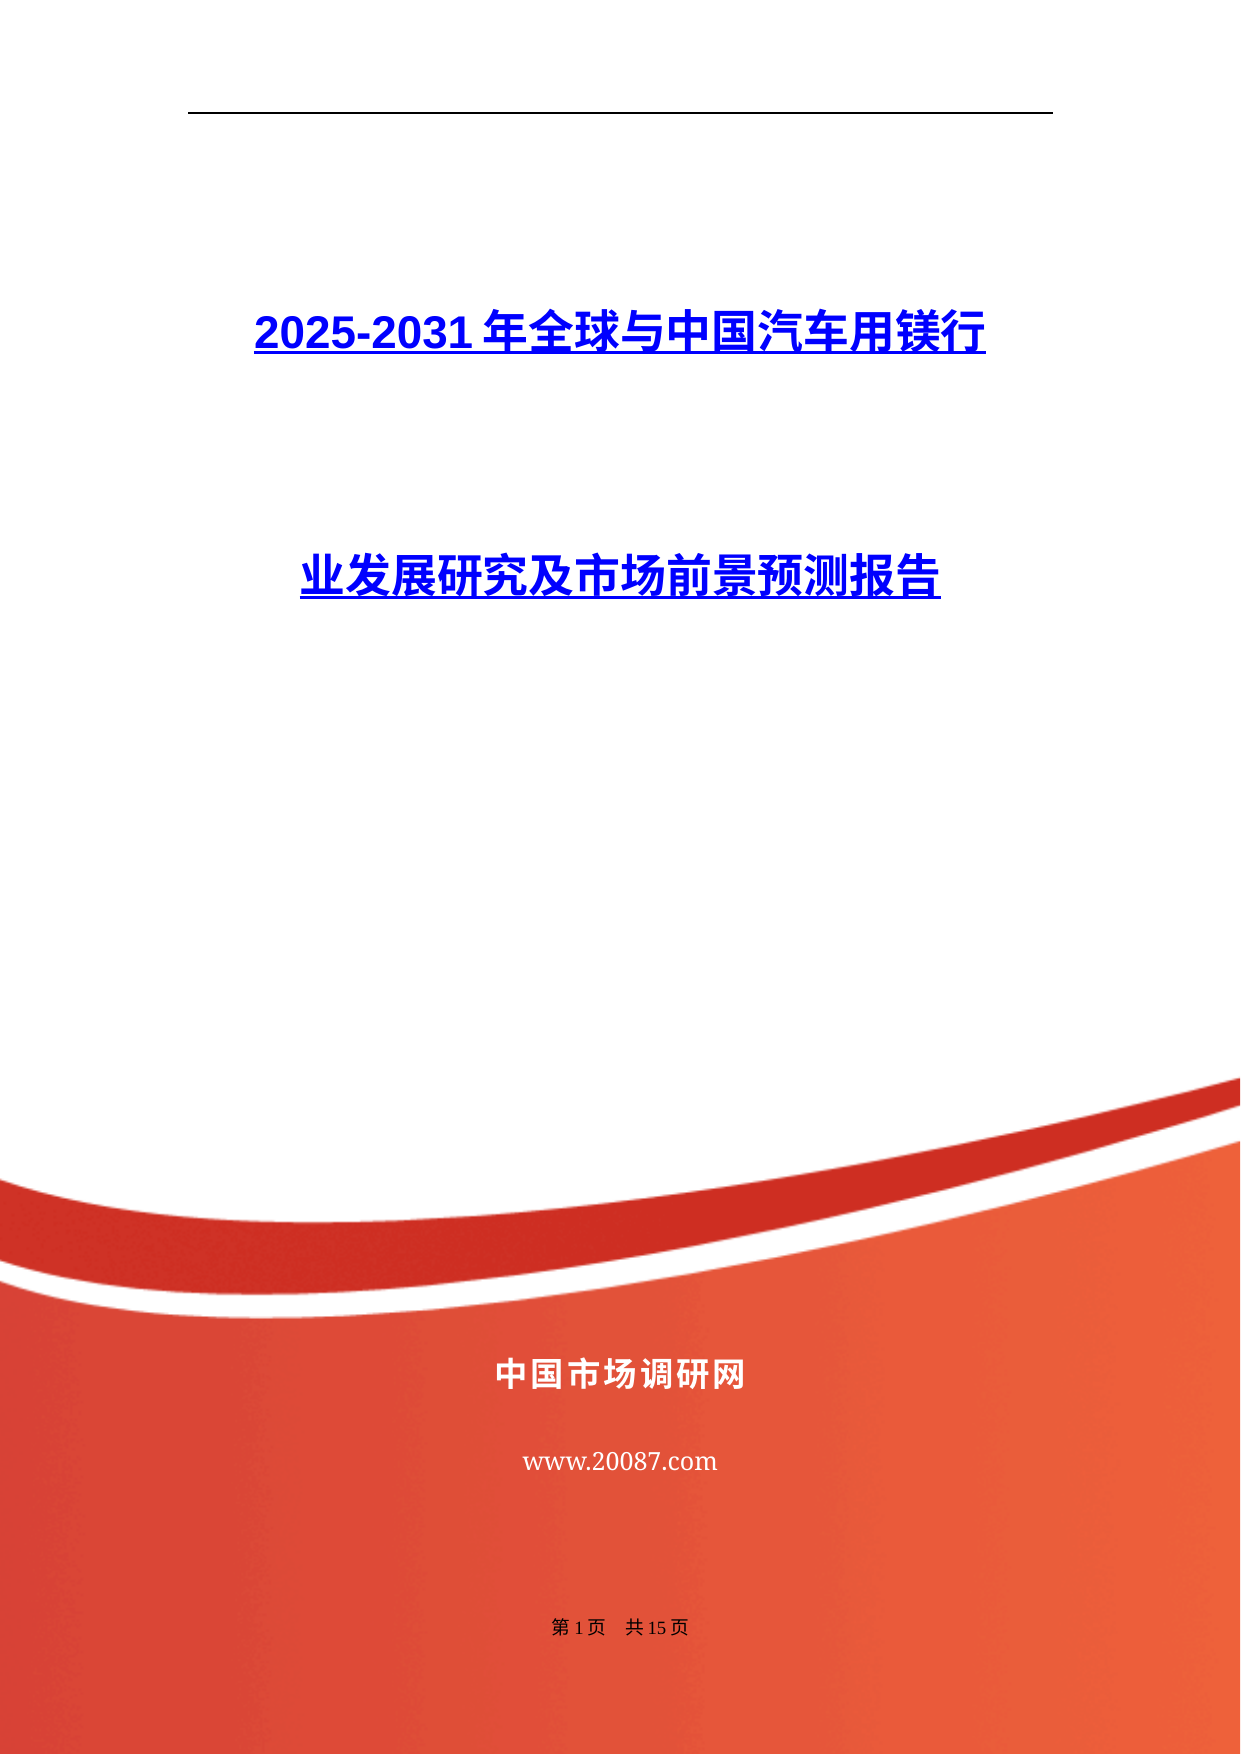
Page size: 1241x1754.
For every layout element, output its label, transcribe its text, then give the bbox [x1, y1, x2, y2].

subtitle 中国市场调研网 [187, 1339, 1053, 1404]
picture [0, 1006, 1241, 1754]
text www.20087.com [187, 1428, 1053, 1493]
table_header 2025-2031年全球与中国汽车用镁行业发展研究及市场前景预测报告 [188, 207, 1053, 773]
